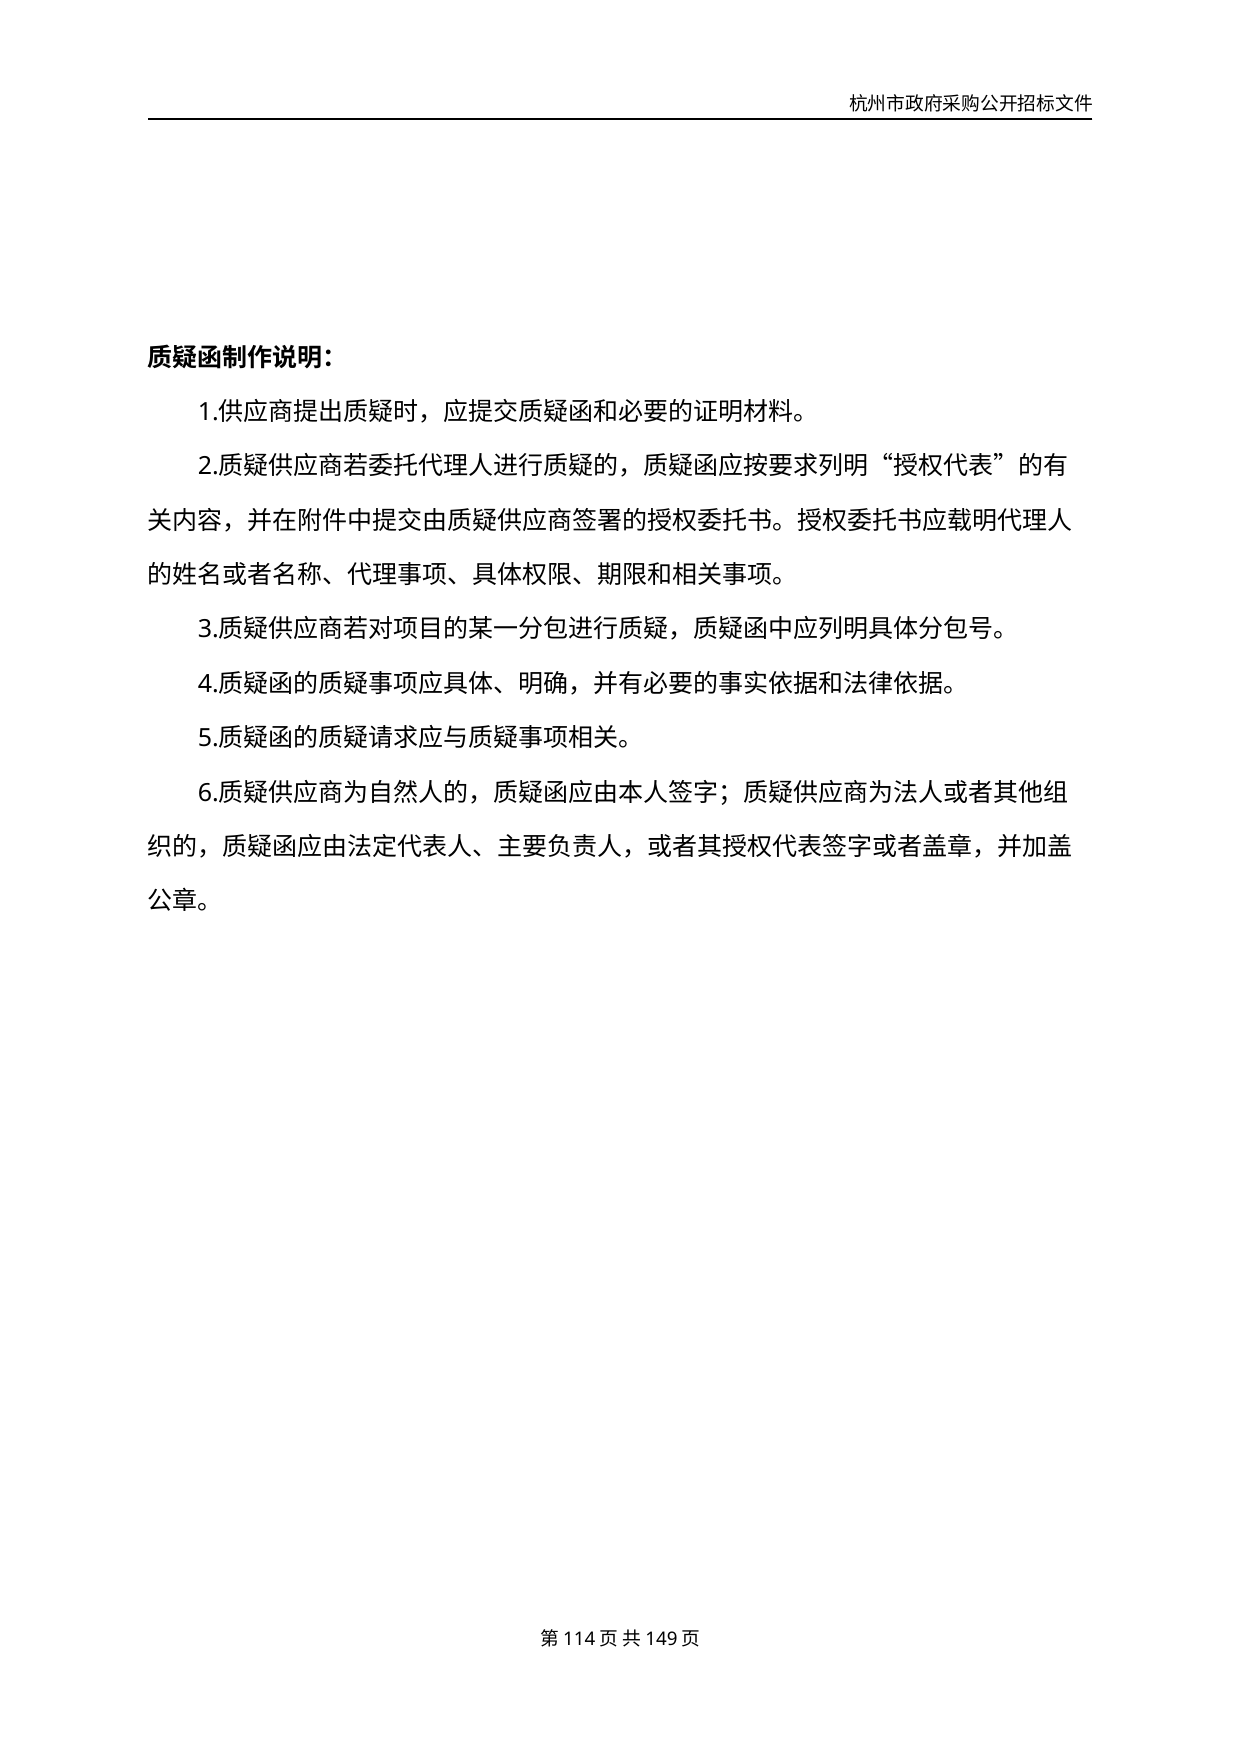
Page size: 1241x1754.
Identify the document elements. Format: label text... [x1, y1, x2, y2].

text 5.质疑函的质疑请求应与质疑事项相关。 [148, 718, 1092, 754]
text 1.供应商提出质疑时，应提交质疑函和必要的证明材料。 [148, 391, 1092, 428]
text 4.质疑函的质疑事项应具体、明确，并有必要的事实依据和法律依据。 [148, 663, 1092, 699]
text 2.质疑供应商若委托代理人进行质疑的，质疑函应按要求列明“授权代表”的有关内容，并在附件中提交由质疑供应商签署的授权委托书。授权委托书应载明代理人的姓名或者名称、代理事项、具体权限、期限和相关事项。 [148, 446, 1092, 591]
text 3.质疑供应商若对项目的某一分包进行质疑，质疑函中应列明具体分包号。 [148, 609, 1092, 645]
text 质疑函制作说明： [148, 337, 1092, 373]
text 6.质疑供应商为自然人的，质疑函应由本人签字；质疑供应商为法人或者其他组织的，质疑函应由法定代表人、主要负责人，或者其授权代表签字或者盖章，并加盖公章。 [148, 772, 1092, 917]
